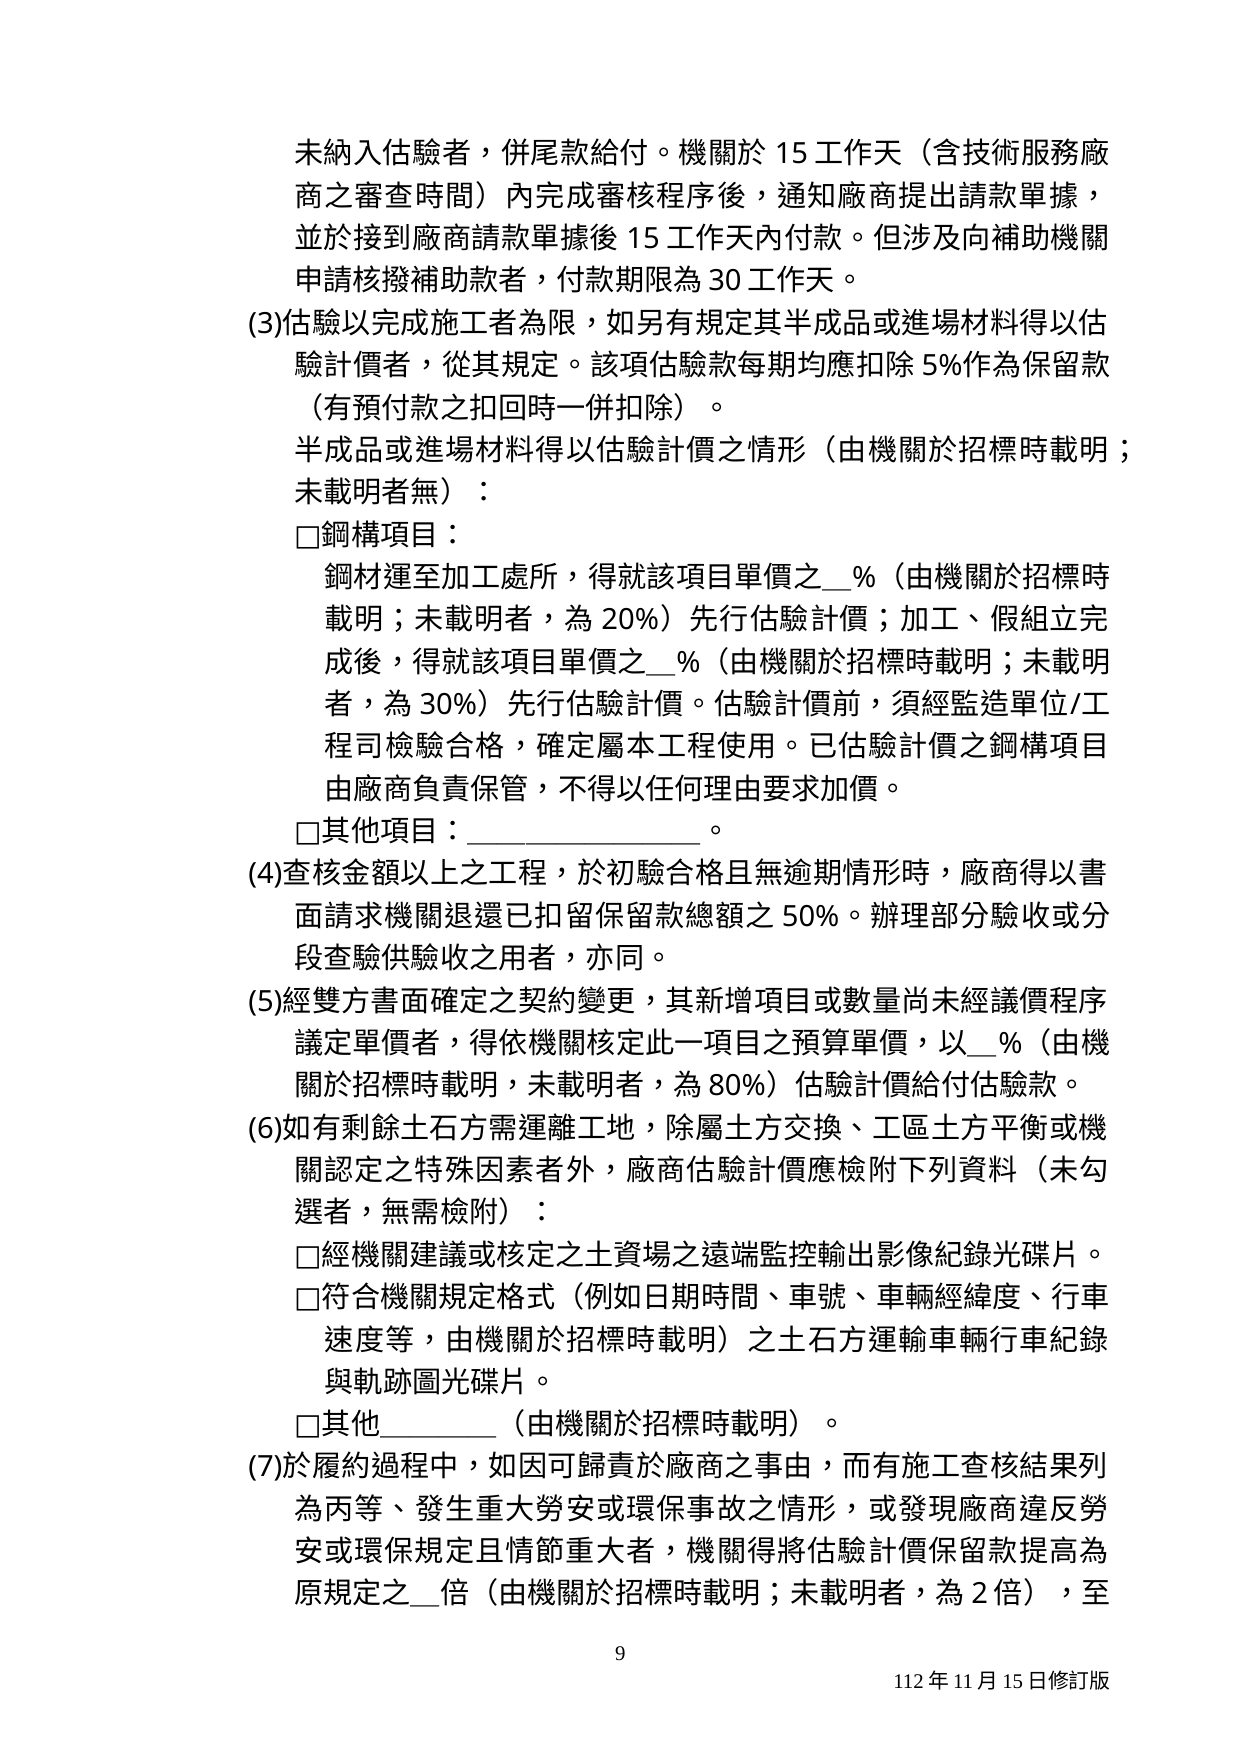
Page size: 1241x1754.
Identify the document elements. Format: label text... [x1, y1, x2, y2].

text □其他＿＿＿＿（由機關於招標時載明）。 [294, 1401, 1110, 1443]
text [248, 130, 1110, 299]
text 鋼材運至加工處所，得就該項目單價之＿%（由機關於招標時載明；未載明者，為20%）先行估驗計價；加工、假組立完成後，得就該項目單價之＿%（由機關於招標時載明；未載明者，為30%）先行估驗計價。估驗計價前，須經監造單位/工程司檢驗合格，確定屬本工程使用。已估驗計價之鋼構項目由廠商負責保管，不得以任何理由要求加價。 [324, 553, 1110, 808]
text □其他項目：＿＿＿＿＿＿＿＿。 [294, 808, 1110, 850]
text □經機關建議或核定之土資場之遠端監控輸出影像紀錄光碟片。 [294, 1231, 1110, 1274]
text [248, 1443, 1110, 1612]
text (4)查核金額以上之工程，於初驗合格且無逾期情形時，廠商得以書面請求機關退還已扣留保留款總額之50%。辦理部分驗收或分段查驗供驗收之用者，亦同。 [248, 850, 1110, 977]
text □符合機關規定格式（例如日期時間、車號、車輛經緯度、行車速度等，由機關於招標時載明）之土石方運輸車輛行車紀錄與軌跡圖光碟片。 [294, 1274, 1110, 1401]
text (5)經雙方書面確定之契約變更，其新增項目或數量尚未經議價程序議定單價者，得依機關核定此一項目之預算單價，以＿%（由機關於招標時載明，未載明者，為80%）估驗計價給付估驗款。 [248, 977, 1110, 1104]
text 半成品或進場材料得以估驗計價之情形（由機關於招標時載明；未載明者無）： [294, 426, 1110, 511]
text (6)如有剩餘土石方需運離工地，除屬土方交換、工區土方平衡或機關認定之特殊因素者外，廠商估驗計價應檢附下列資料（未勾選者，無需檢附）： [248, 1104, 1110, 1231]
text (3)估驗以完成施工者為限，如另有規定其半成品或進場材料得以估驗計價者，從其規定。該項估驗款每期均應扣除5%作為保留款（有預付款之扣回時一併扣除）。 [248, 299, 1110, 426]
text □鋼構項目： [294, 511, 1110, 553]
